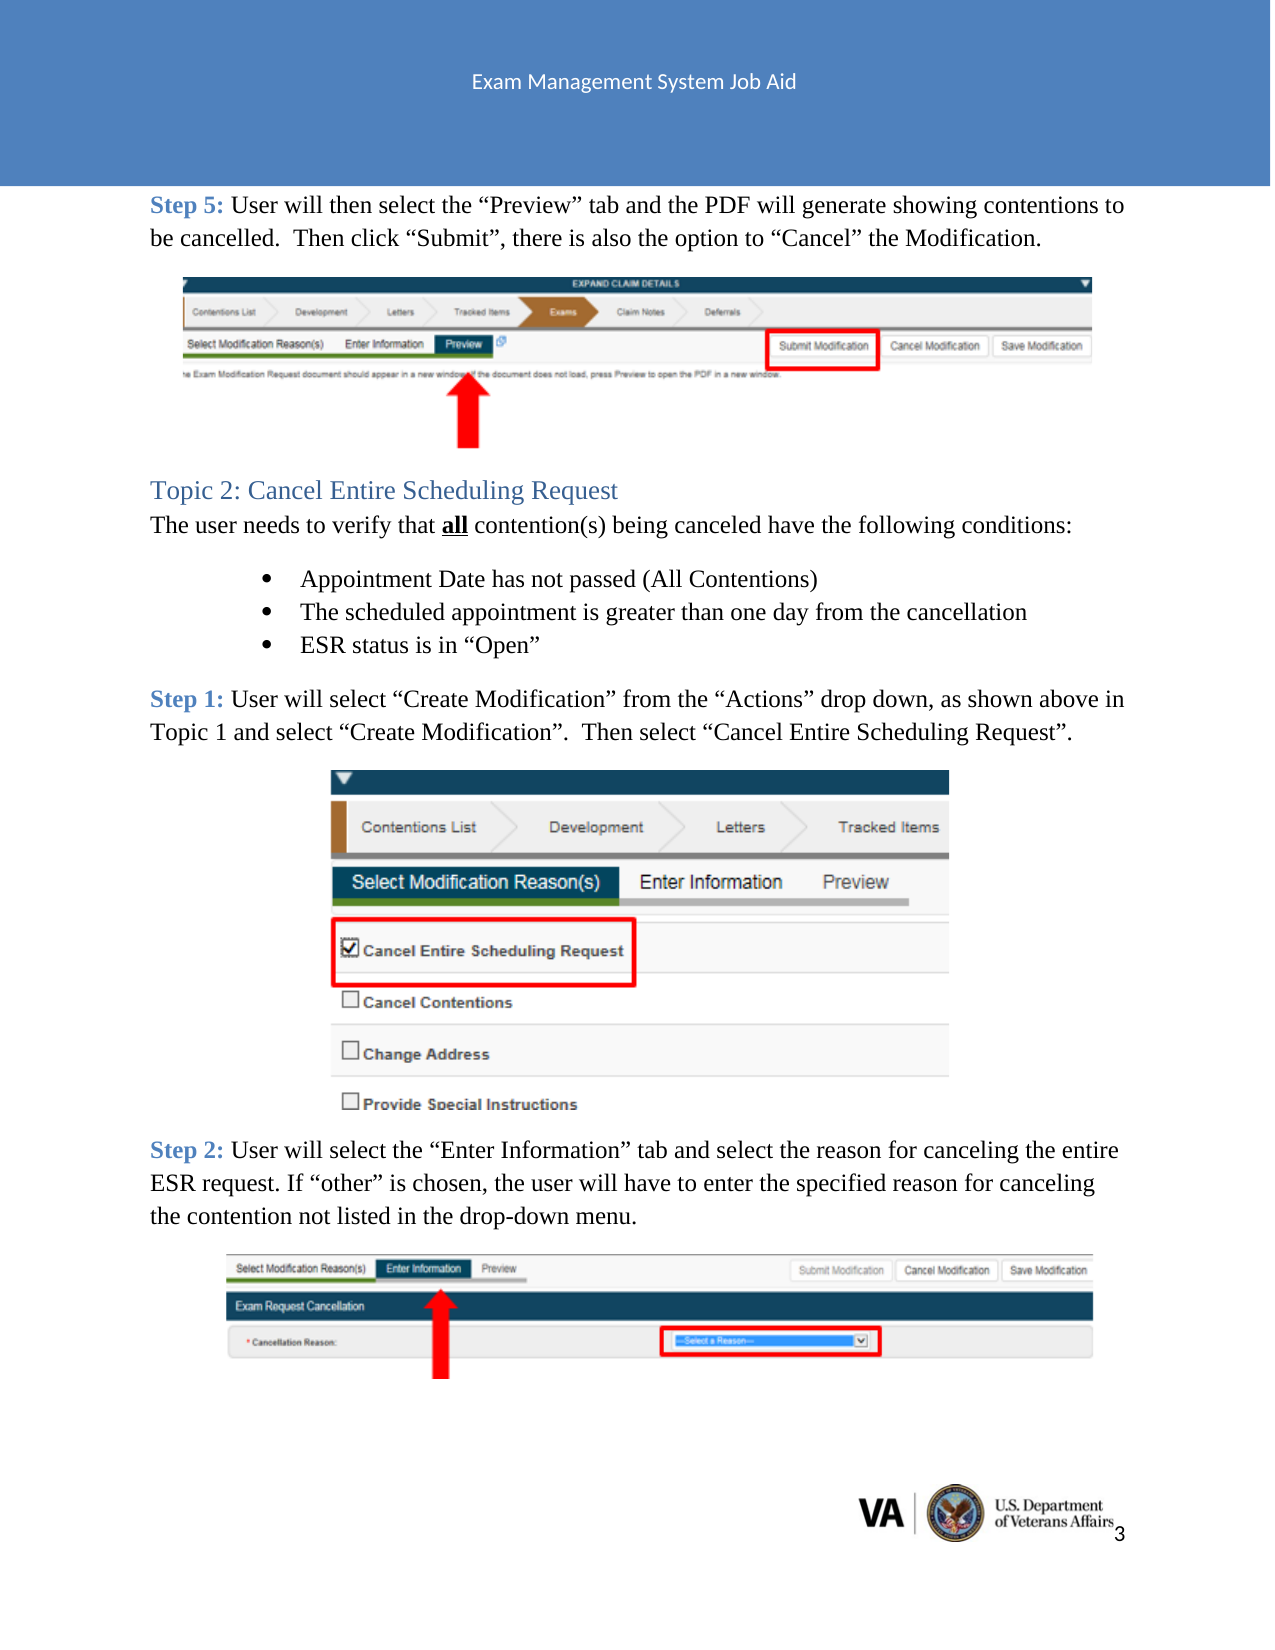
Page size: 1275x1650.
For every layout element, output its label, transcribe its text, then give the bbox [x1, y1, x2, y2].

text Step 1: User will select “Create Modification” from the “Actions” drop down, as shown above in Topic 1 and select “Create Modification”. Then select “Cancel Entire Scheduling Request”. [150, 684, 1125, 746]
text Step 5: User will then select the “Preview” tab and the PDF will generate showing contentions to be cancelled. Then click “Submit”, there is also the option to “Cancel” the Modification. [150, 187, 1125, 252]
picture [325, 770, 950, 1110]
picture [858, 1484, 1114, 1542]
list Appointment Date has not passed (All Contentions) [262, 564, 1125, 593]
subtitle Topic 2: Cancel Entire Scheduling Request [150, 474, 1125, 505]
list ESR status is in “Open” [262, 630, 1125, 659]
list The scheduled appointment is greater than one day from the cancellation [262, 597, 1125, 626]
text The user needs to verify that all contention(s) being canceled have the following conditions: [150, 510, 1125, 539]
picture [182, 277, 1093, 450]
text Step 2: User will select the “Enter Information” tab and select the reason for canceling the entire ESR request. If “other” is chosen, the user will have to enter the specified reason for canceling the contention not listed in the drop-down menu. [150, 1135, 1125, 1229]
picture [225, 1254, 1096, 1379]
